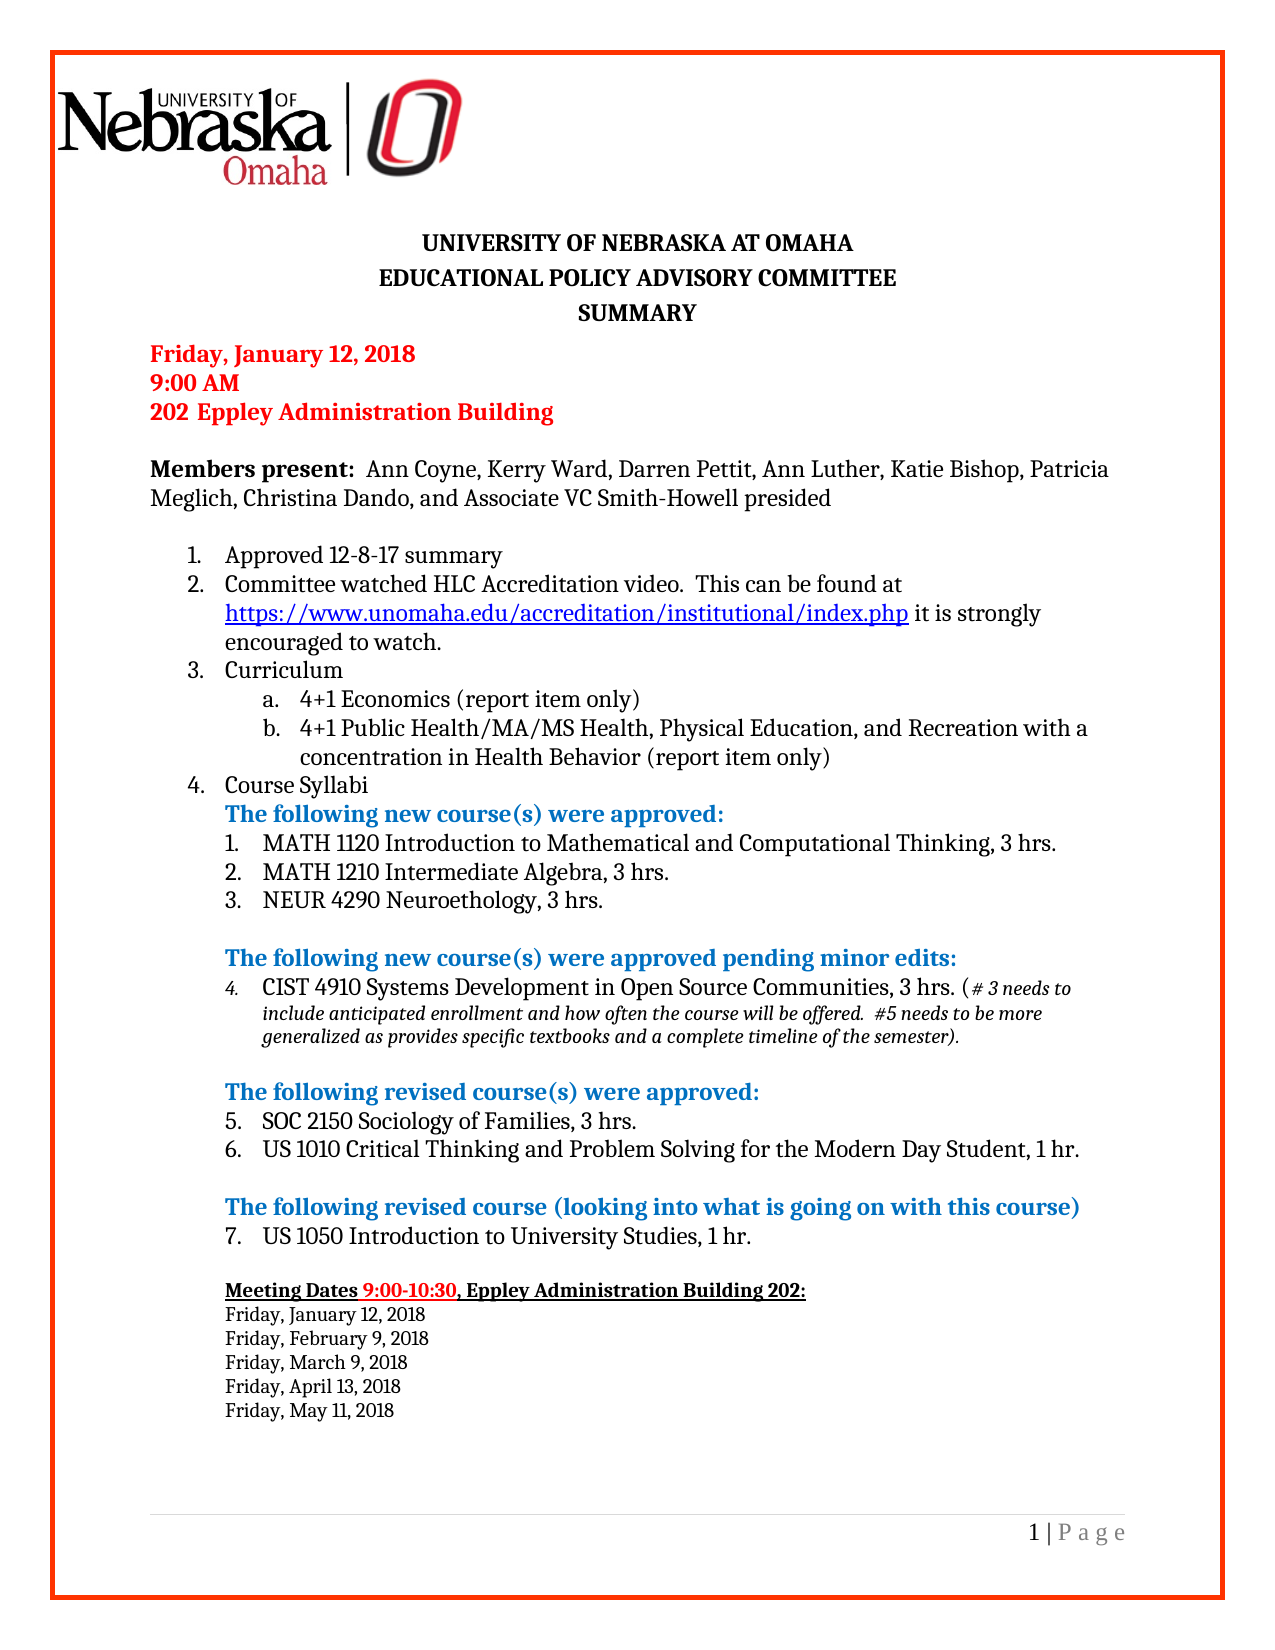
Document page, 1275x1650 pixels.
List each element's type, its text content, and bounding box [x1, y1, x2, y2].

text 9:00 AM [150, 369, 1125, 397]
list NEUR 4290 Neuroethology, 3 hrs. [225, 886, 1125, 915]
list 4+1 Economics (report item only) [262, 685, 1125, 714]
picture [57, 71, 332, 185]
text Friday, February 9, 2018 [150, 1327, 1125, 1351]
list Committee watched HLC Accreditation video. This can be found at https://www.unomaha.edu/accreditation/institutional/index.php it is strongly encouraged to watch. [187, 570, 1125, 656]
list SOC 2150 Sociology of Families, 3 hrs. [225, 1107, 1125, 1135]
text Friday, January 12, 2018 [150, 340, 1125, 369]
text Friday, January 12, 2018 [150, 1303, 1125, 1327]
list MATH 1210 Intermediate Algebra, 3 hrs. [225, 857, 1125, 886]
text Friday, April 13, 2018 [150, 1375, 1125, 1399]
text Meeting Dates 9:00-10:30, Eppley Administration Building 202: [150, 1279, 1125, 1303]
text The following revised course(s) were approved: [150, 1078, 1125, 1107]
text The following revised course (looking into what is going on with this course) [150, 1193, 1125, 1222]
text Members present: Ann Coyne, Kerry Ward, Darren Pettit, Ann Luther, Katie Bishop, Patricia Meglich, Christina Dando, and Associate VC Smith-Howell presided [150, 455, 1125, 512]
list US 1010 Critical Thinking and Problem Solving for the Modern Day Student, 1 hr. [225, 1135, 1125, 1164]
list CIST 4910 Systems Development in Open Source Communities, 3 hrs. (# 3 needs to include anticipated enrollment and how often the course will be offered. #5 needs to be more generalized as provides specific textbooks and a complete timeline of the semester). [225, 972, 1125, 1049]
text The following new course(s) were approved pending minor edits: [150, 944, 1125, 972]
list Course Syllabi [187, 771, 1125, 800]
text Friday, May 11, 2018 [150, 1399, 1125, 1423]
text SUMMARY [150, 299, 1125, 327]
list US 1050 Introduction to University Studies, 1 hr. [225, 1222, 1125, 1250]
list Approved 12-8-17 summary [187, 541, 1125, 570]
picture [363, 75, 466, 181]
text The following new course(s) were approved: [225, 800, 1125, 829]
text Friday, March 9, 2018 [150, 1351, 1125, 1375]
list Eppley Administration Building [150, 397, 1125, 426]
list MATH 1120 Introduction to Mathematical and Computational Thinking, 3 hrs. [225, 829, 1125, 857]
list Curriculum [187, 656, 1125, 685]
subtitle EDUCATIONAL POLICY ADVISORY COMMITTEE [150, 264, 1125, 292]
title UNIVERSITY OF NEBRASKA AT OMAHA [150, 229, 1125, 257]
list 4+1 Public Health/MA/MS Health, Physical Education, and Recreation with a concentration in Health Behavior (report item only) [262, 714, 1125, 771]
